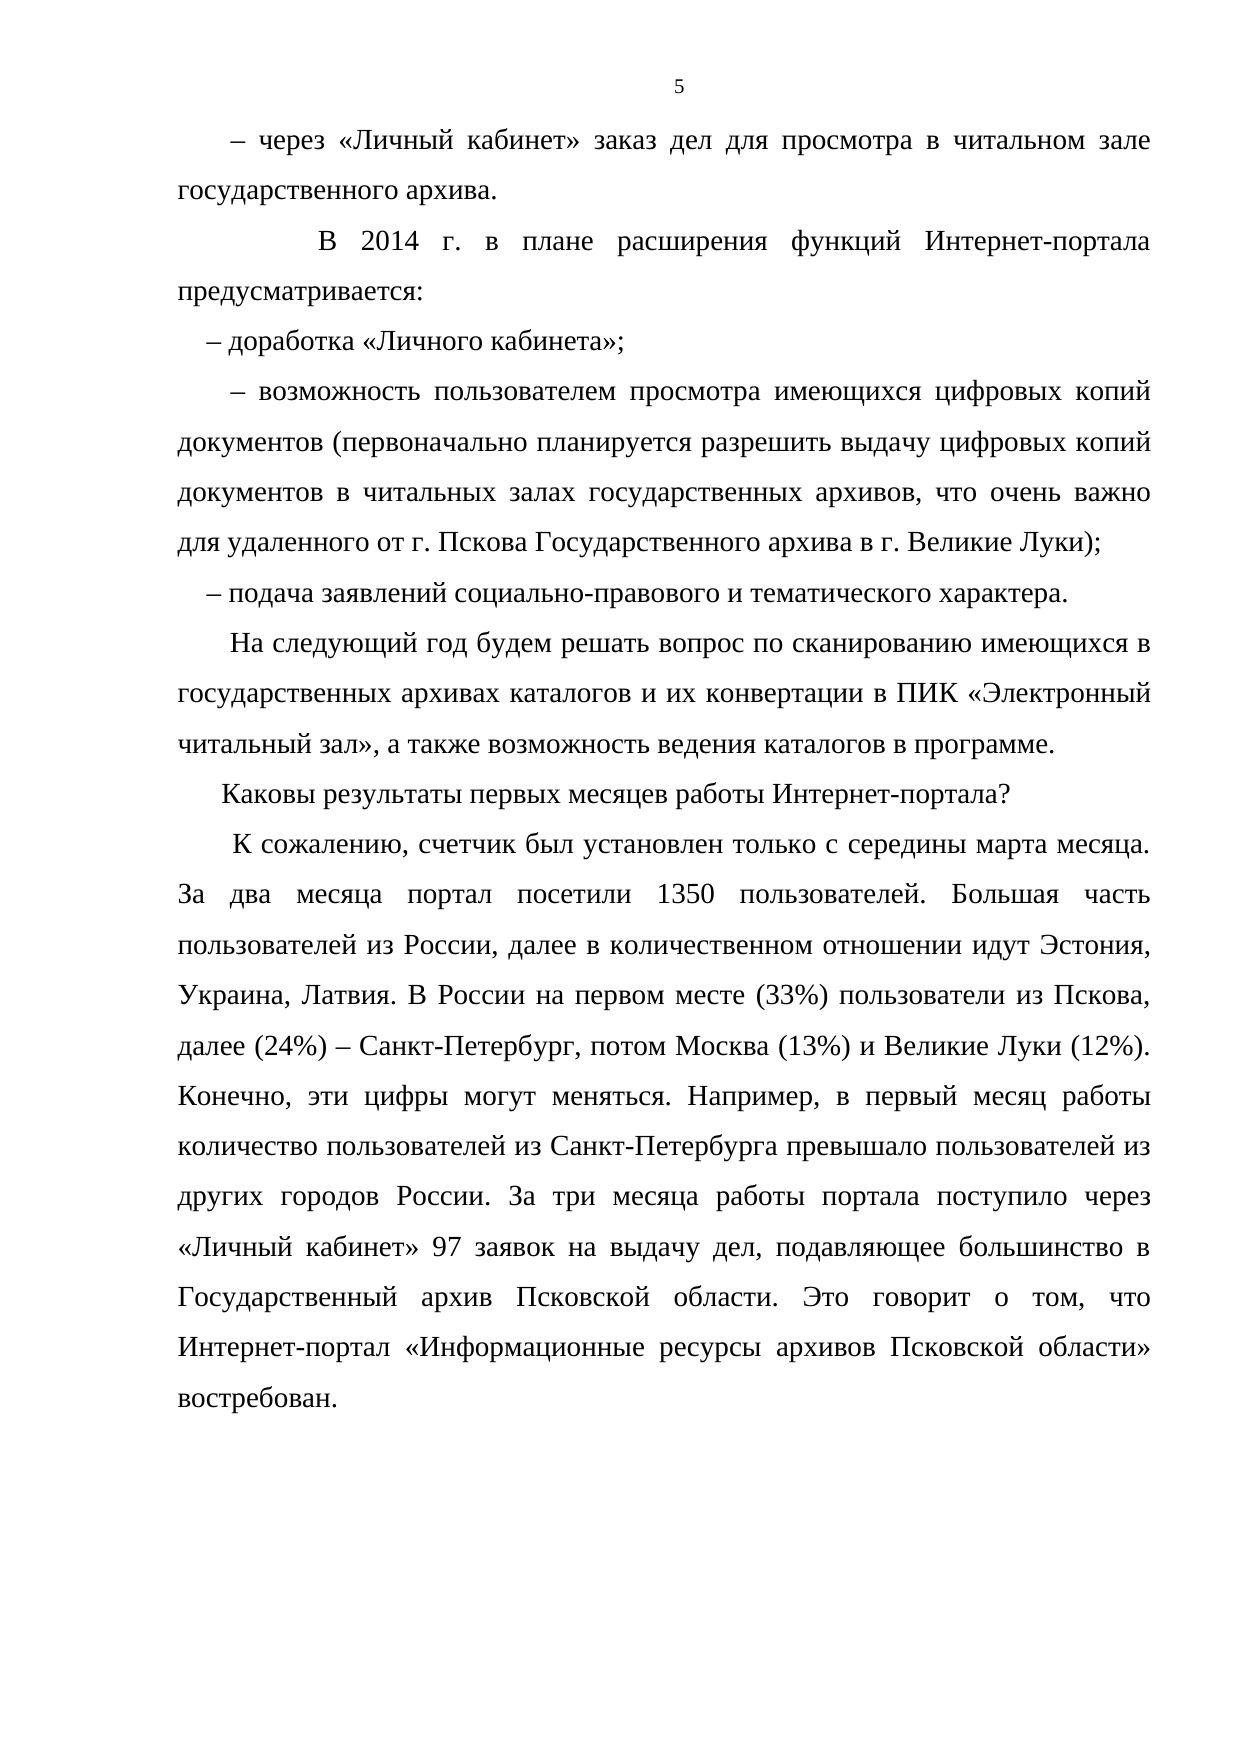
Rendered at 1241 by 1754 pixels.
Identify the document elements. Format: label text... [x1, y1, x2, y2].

text – возможность пользователем просмотра имеющихся цифровых копий документов (первоначально планируется разрешить выдачу цифровых копий документов в читальных залах государственных архивов, что очень важно для удаленного от г. Пскова Государственного архива в г. Великие Луки); [177, 373, 1152, 558]
text В 2014 г. в плане расширения функций Интернет-портала предусматривается: [177, 223, 1152, 306]
text – доработка «Личного кабинета»; [177, 323, 1152, 357]
text – через «Личный кабинет» заказ дел для просмотра в читальном зале государственного архива. [177, 122, 1152, 206]
text К сожалению, счетчик был установлен только с середины марта месяца. За два месяца портал посетили 1350 пользователей. Большая часть пользователей из России, далее в количественном отношении идут Эстония, Украина, Латвия. В России на первом месте (33%) пользователи из Пскова, далее (24%) – Санкт-Петербург, потом Москва (13%) и Великие Луки (12%). Конечно, эти цифры могут меняться. Например, в первый месяц работы количество пользователей из Санкт-Петербурга превышало пользователей из других городов России. За три месяца работы портала поступило через «Личный кабинет» 97 заявок на выдачу дел, подавляющее большинство в Государственный архив Псковской области. Это говорит о том, что Интернет-портал «Информационные ресурсы архивов Псковской области» востребован. [177, 826, 1152, 1413]
text На следующий год будем решать вопрос по сканированию имеющихся в государственных архивах каталогов и их конвертации в ПИК «Электронный читальный зал», а также возможность ведения каталогов в программе. [177, 625, 1152, 759]
text – подача заявлений социально-правового и тематического характера. [177, 575, 1152, 608]
text Каковы результаты первых месяцев работы Интернет-портала? [177, 776, 1152, 809]
